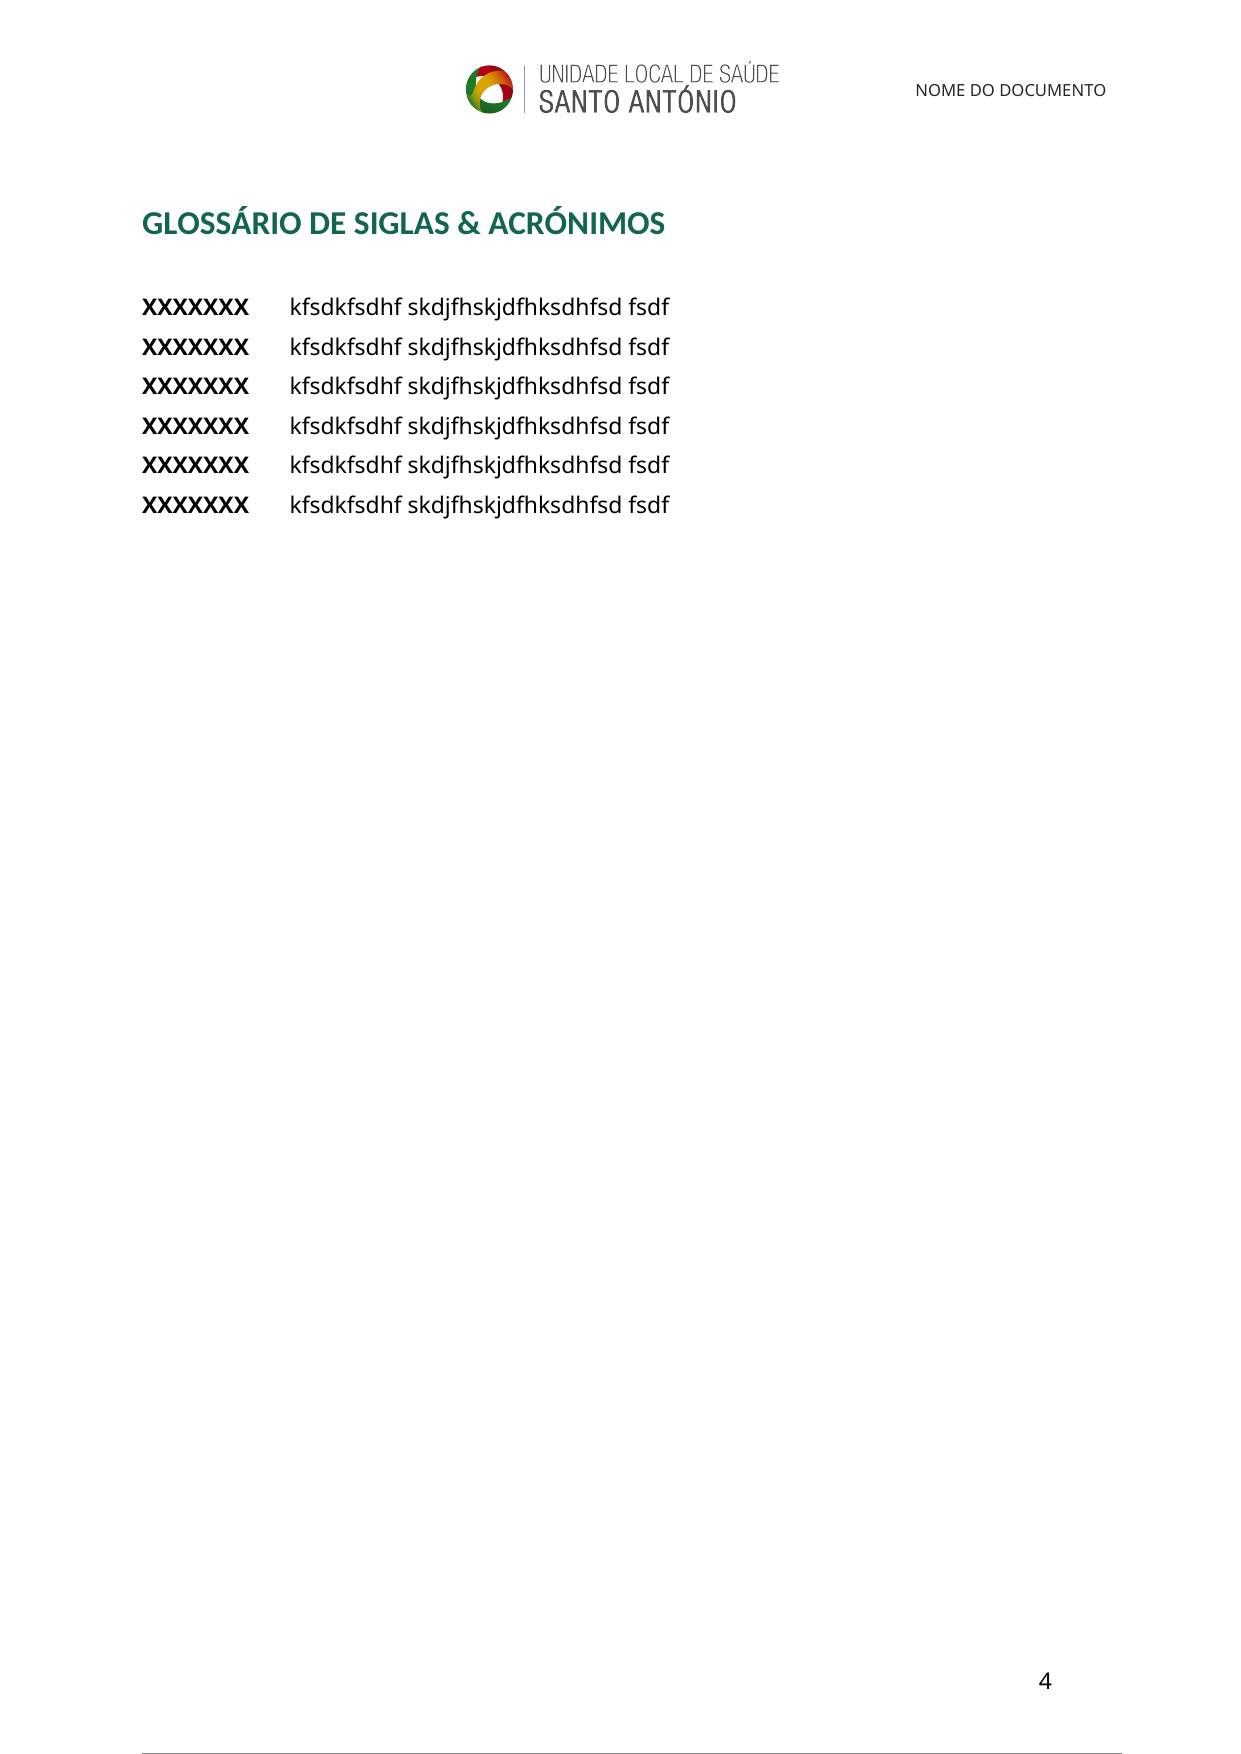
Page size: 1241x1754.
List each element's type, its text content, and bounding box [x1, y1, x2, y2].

picture [465, 61, 780, 114]
text XXXXXXX kfsdkfsdhf skdjfhskjdfhksdhfsd fsdf [142, 489, 1122, 520]
subtitle GLOSSÁRIO DE SIGLAS & ACRÓNIMOS [142, 202, 1122, 243]
text XXXXXXX kfsdkfsdhf skdjfhskjdfhksdhfsd fsdf [142, 449, 1122, 480]
text XXXXXXX kfsdkfsdhf skdjfhskjdfhksdhfsd fsdf [142, 409, 1122, 441]
text XXXXXXX kfsdkfsdhf skdjfhskjdfhksdhfsd fsdf [142, 291, 1122, 322]
text XXXXXXX kfsdkfsdhf skdjfhskjdfhksdhfsd fsdf [142, 370, 1122, 401]
text XXXXXXX kfsdkfsdhf skdjfhskjdfhksdhfsd fsdf [142, 330, 1122, 362]
